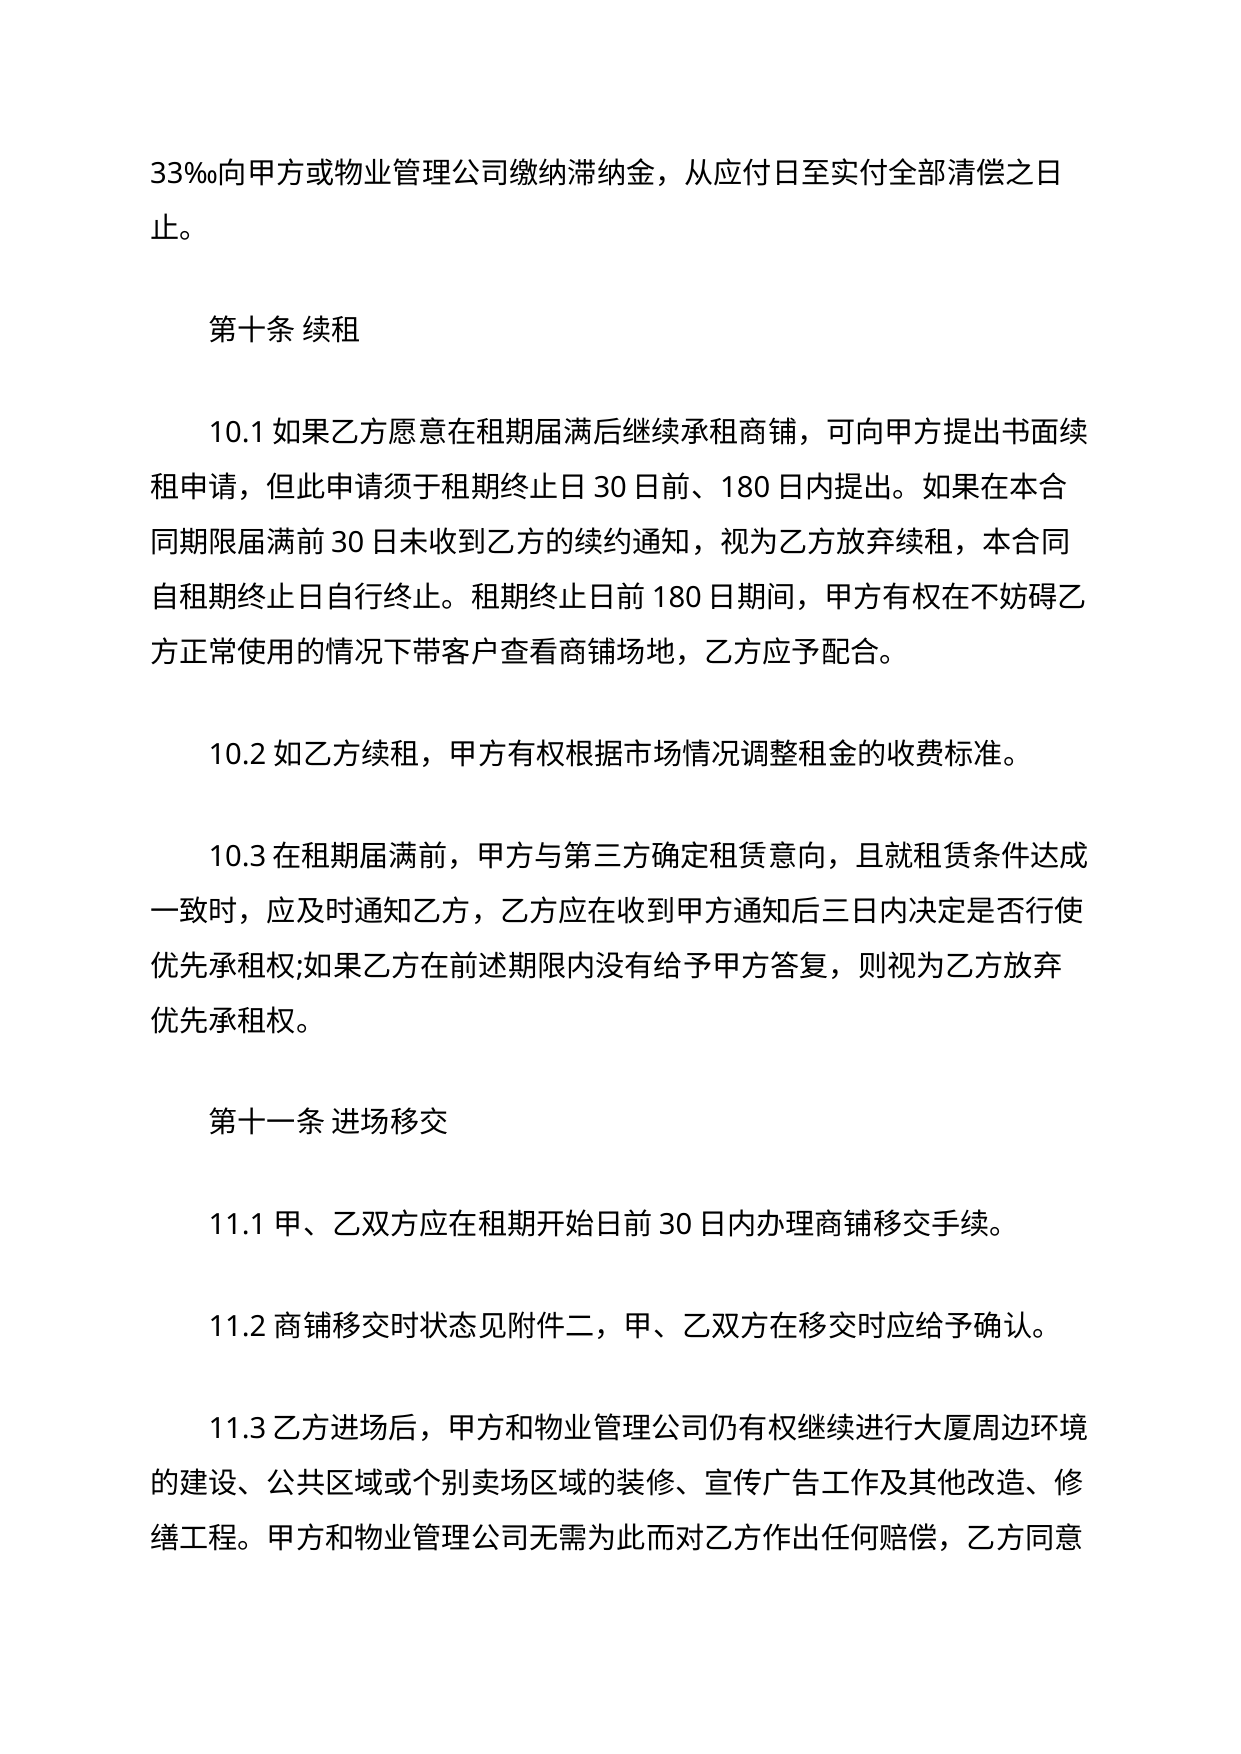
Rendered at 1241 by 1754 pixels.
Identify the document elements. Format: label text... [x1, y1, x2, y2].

text 11.2 商铺移交时状态见附件二，甲、乙双方在移交时应给予确认。 [150, 1303, 1090, 1345]
text 10.2 如乙方续租，甲方有权根据市场情况调整租金的收费标准。 [150, 730, 1090, 773]
text 第十一条 进场移交 [150, 1099, 1090, 1141]
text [150, 1405, 1090, 1557]
text 10.3在租期届满前，甲方与第三方确定租赁意向，且就租赁条件达成一致时，应及时通知乙方，乙方应在收到甲方通知后三日内决定是否行使优先承租权;如果乙方在前述期限内没有给予甲方答复，则视为乙方放弃优先承租权。 [150, 832, 1090, 1039]
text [150, 150, 1090, 247]
text 11.1 甲、乙双方应在租期开始日前30日内办理商铺移交手续。 [150, 1201, 1090, 1243]
text 第十条 续租 [150, 307, 1090, 349]
text 10.1如果乙方愿意在租期届满后继续承租商铺，可向甲方提出书面续租申请，但此申请须于租期终止日30日前、180日内提出。如果在本合同期限届满前30日未收到乙方的续约通知，视为乙方放弃续租，本合同自租期终止日自行终止。租期终止日前180日期间，甲方有权在不妨碍乙方正常使用的情况下带客户查看商铺场地，乙方应予配合。 [150, 408, 1090, 671]
